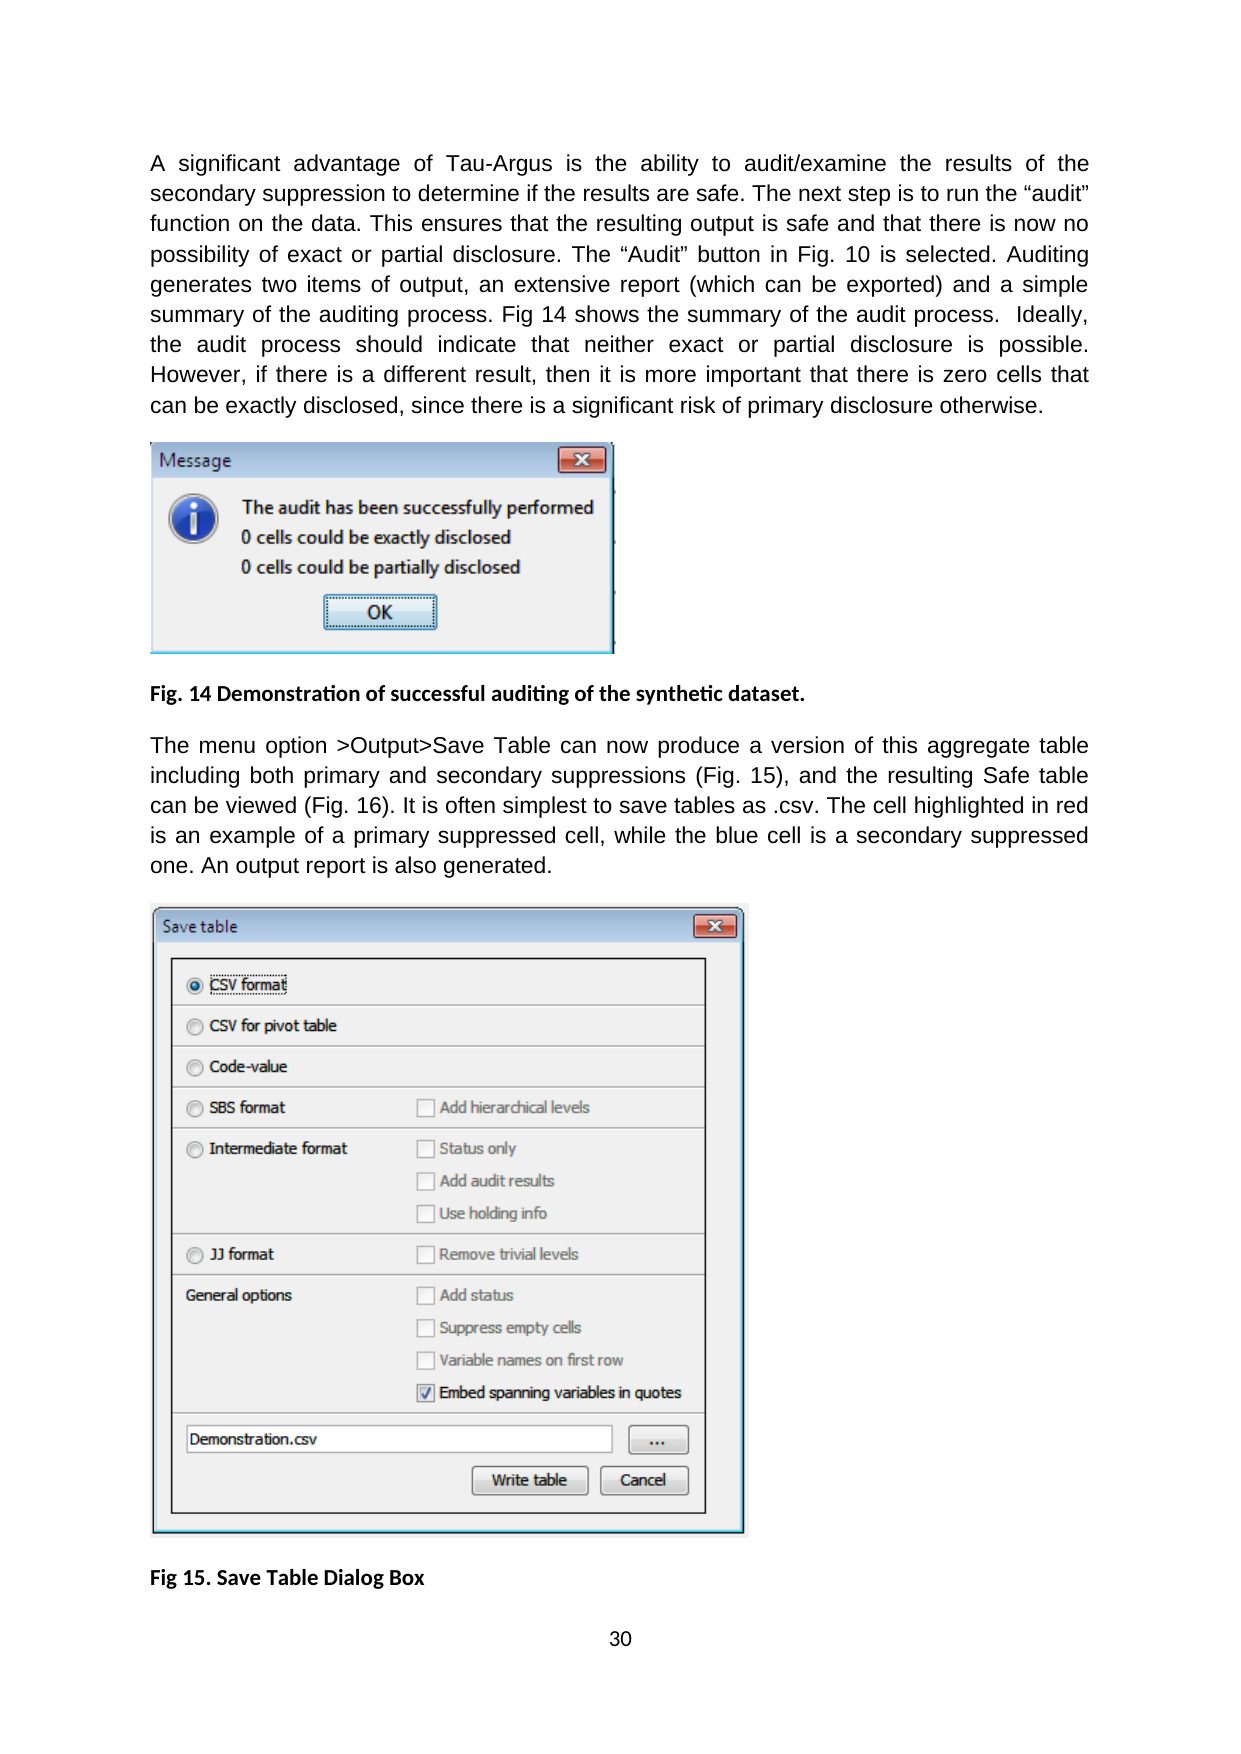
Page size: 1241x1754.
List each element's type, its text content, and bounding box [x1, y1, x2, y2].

picture [150, 903, 749, 1538]
text Fig. 14 Demonstration of successful auditing of the synthetic dataset. [150, 679, 1090, 707]
text The menu option >Output>Save Table can now produce a version of this aggregate table including both primary and secondary suppressions (Fig. 15), and the resulting Safe table can be viewed (Fig. 16). It is often simplest to save tables as .csv. The cell highlighted in red is an example of a primary suppressed cell, while the blue cell is a secondary suppressed one. An output report is also generated. [150, 732, 1090, 879]
text Fig 15. Save Table Dialog Box [150, 1563, 1090, 1591]
picture [150, 442, 616, 654]
text A significant advantage of Tau-Argus is the ability to audit/examine the results of the secondary suppression to determine if the results are safe. The next step is to run the “audit” function on the data. This ensures that the resulting output is safe and that there is now no possibility of exact or partial disclosure. The “Audit” button in Fig. 10 is selected. Auditing generates two items of output, an extensive report (which can be exported) and a simple summary of the auditing process. Fig 14 shows the summary of the audit process. Ideally, the audit process should indicate that neither exact or partial disclosure is possible. However, if there is a different result, then it is more important that there is zero cells that can be exactly disclosed, since there is a significant risk of primary disclosure otherwise. [150, 150, 1090, 418]
